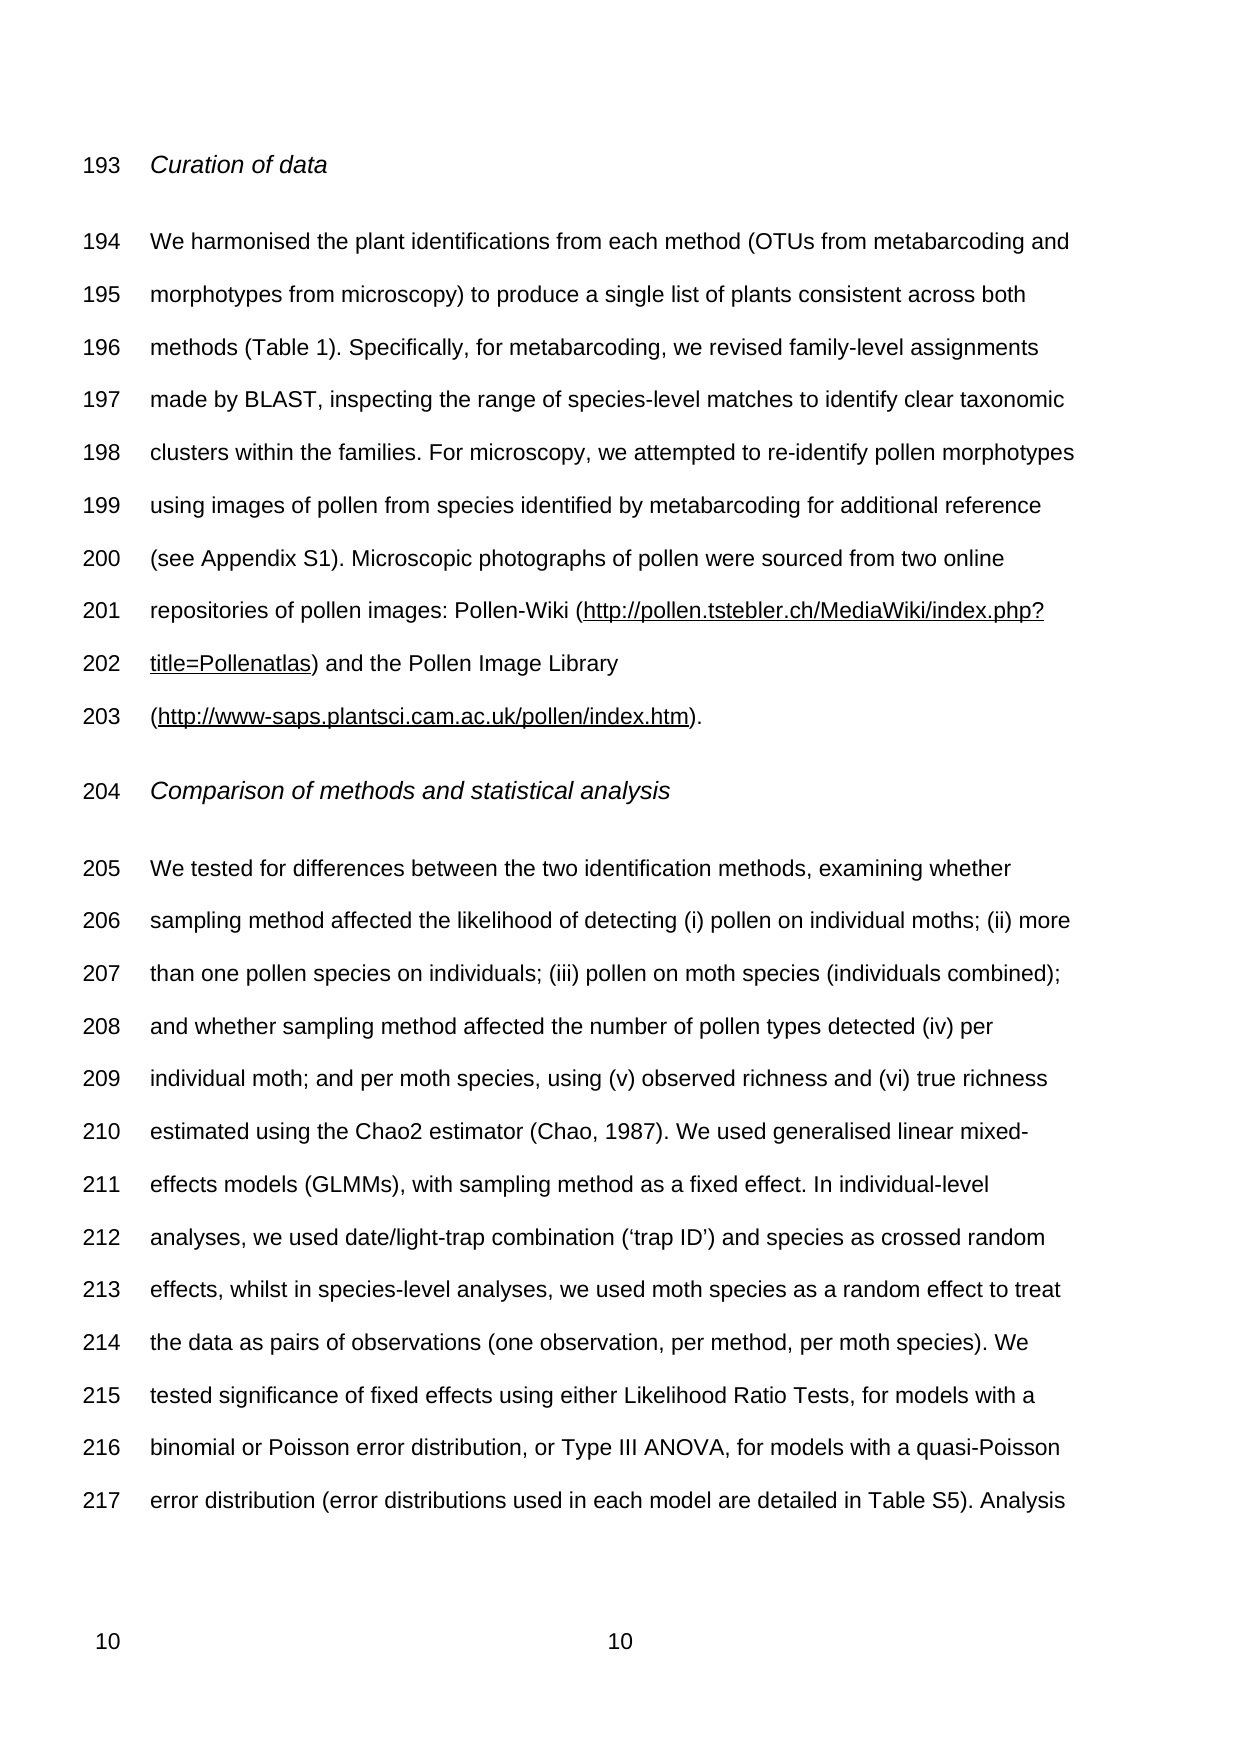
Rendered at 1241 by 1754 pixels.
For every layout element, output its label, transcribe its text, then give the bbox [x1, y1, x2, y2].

text We harmonised the plant identifications from each method (OTUs from metabarcoding and morphotypes from microscopy) to produce a single list of plants consistent across both methods (Table 1). Specifically, for metabarcoding, we revised family-level assignments made by BLAST, inspecting the range of species-level matches to identify clear taxonomic clusters within the families. For microscopy, we attempted to re-identify pollen morphotypes using images of pollen from species identified by metabarcoding for additional reference (see Appendix S1). Microscopic photographs of pollen were sourced from two online repositories of pollen images: Pollen-Wiki (http://pollen.tstebler.ch/MediaWiki/index.php?title=Pollenatlas) and the Pollen Image Library (http://www-saps.plantsci.cam.ac.uk/pollen/index.htm). [150, 228, 1090, 729]
subtitle Curation of data [150, 150, 1090, 179]
subtitle Comparison of methods and statistical analysis [150, 776, 1090, 805]
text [150, 854, 1090, 1513]
